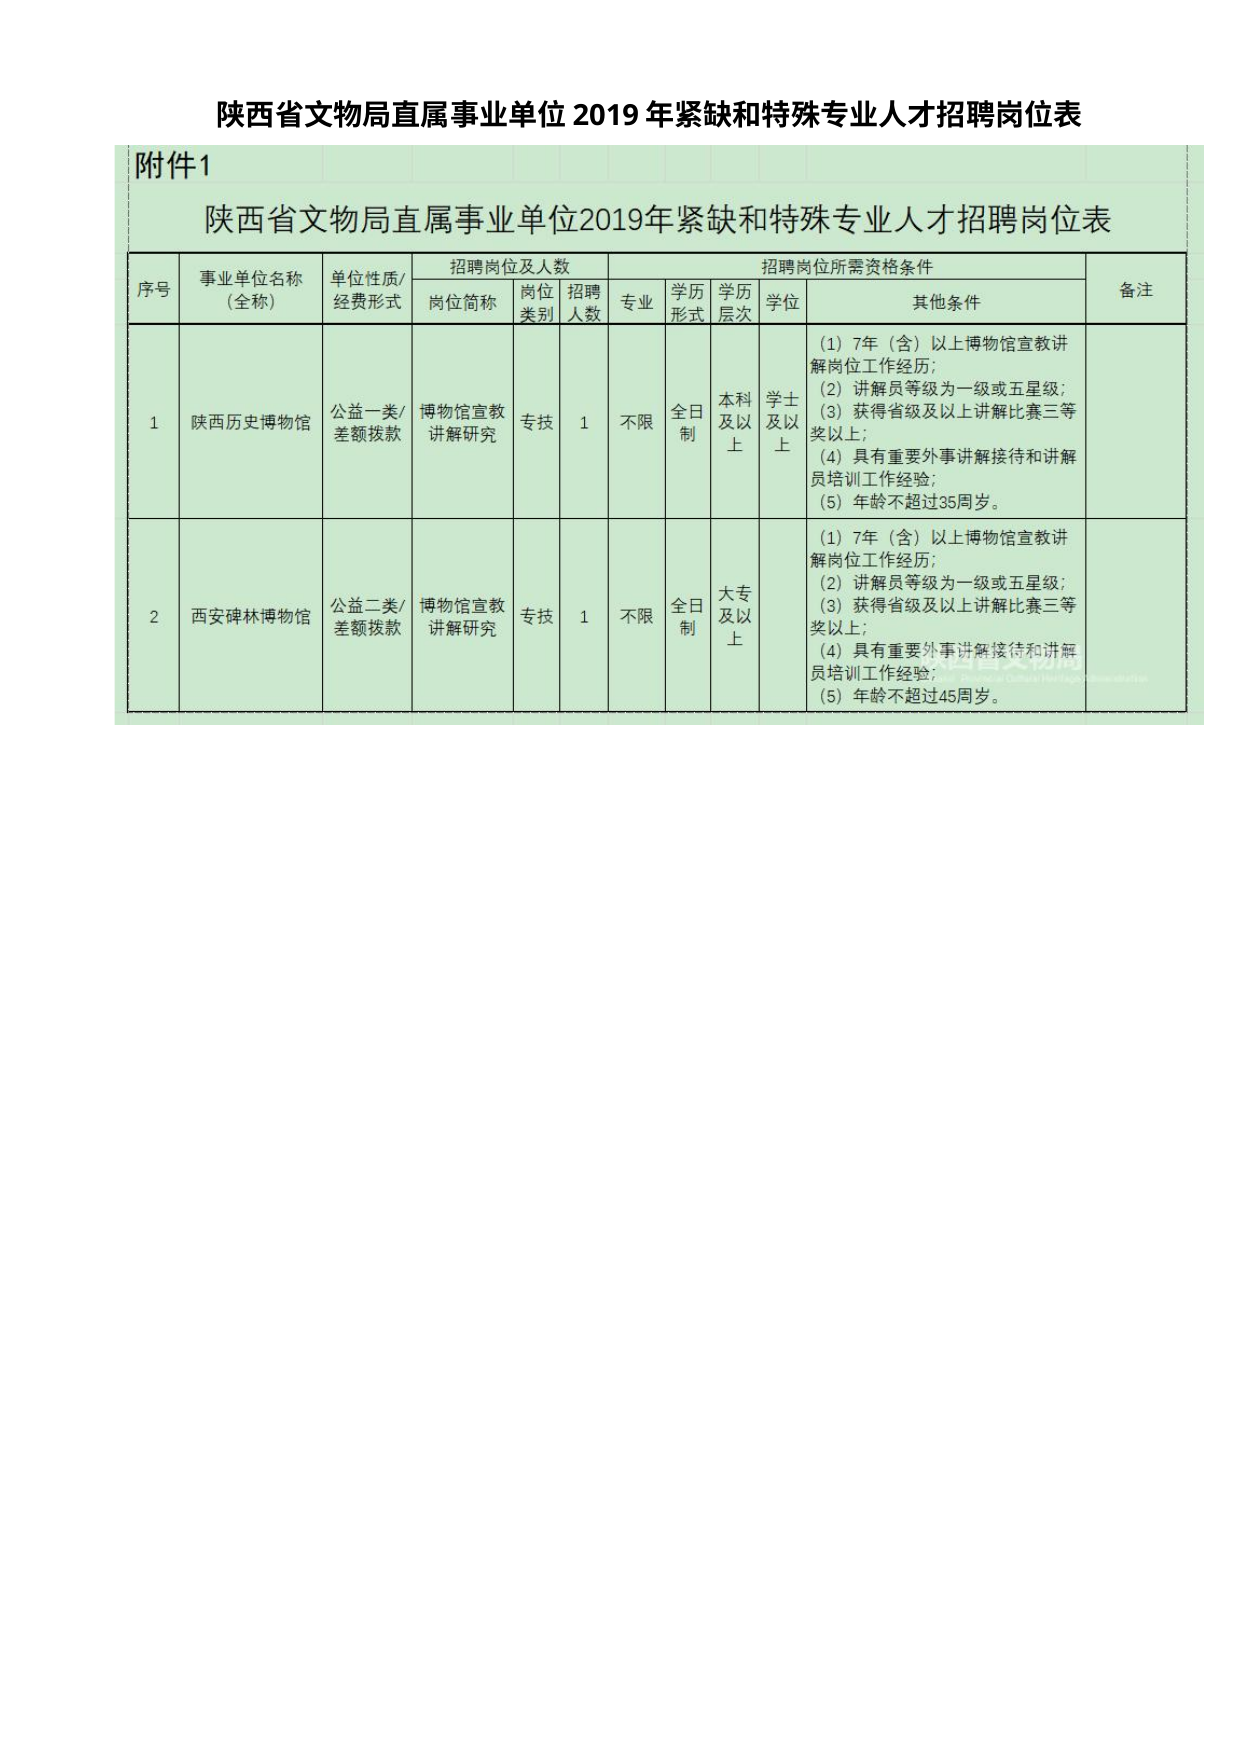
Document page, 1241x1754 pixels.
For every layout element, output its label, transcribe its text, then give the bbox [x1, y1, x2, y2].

text 陕西省文物局直属事业单位2019年紧缺和特殊专业人才招聘岗位表 [75, 81, 1165, 146]
picture [114, 145, 1204, 725]
